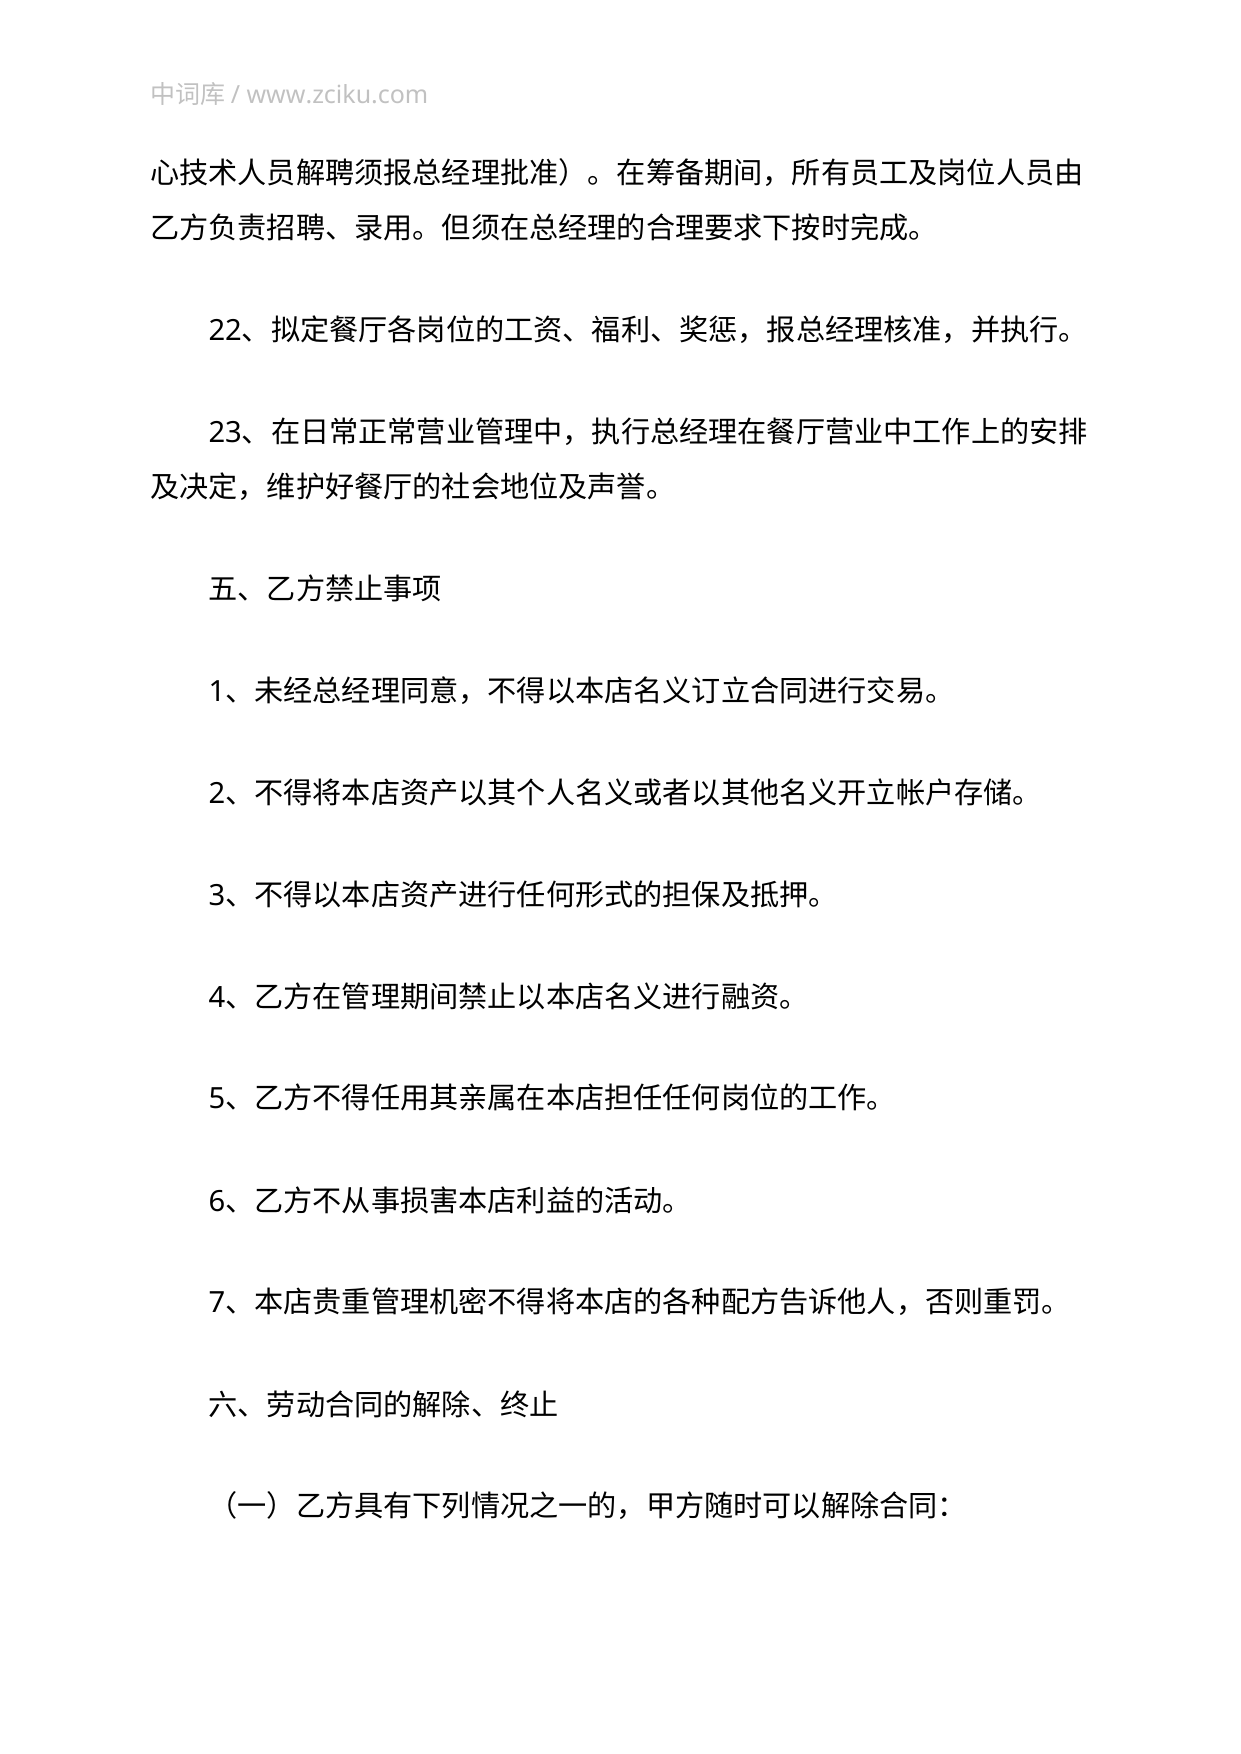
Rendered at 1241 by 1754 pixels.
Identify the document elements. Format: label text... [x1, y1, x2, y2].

text 22、拟定餐厅各岗位的工资、福利、奖惩，报总经理核准，并执行。 [150, 307, 1090, 349]
text 7、本店贵重管理机密不得将本店的各种配方告诉他人，否则重罚。 [150, 1279, 1090, 1321]
text 五、乙方禁止事项 [150, 565, 1090, 608]
text 2、不得将本店资产以其个人名义或者以其他名义开立帐户存储。 [150, 769, 1090, 812]
text 3、不得以本店资产进行任何形式的担保及抵押。 [150, 871, 1090, 913]
text 6、乙方不从事损害本店利益的活动。 [150, 1177, 1090, 1219]
text 4、乙方在管理期间禁止以本店名义进行融资。 [150, 973, 1090, 1016]
text 5、乙方不得任用其亲属在本店担任任何岗位的工作。 [150, 1075, 1090, 1117]
text 23、在日常正常营业管理中，执行总经理在餐厅营业中工作上的安排及决定，维护好餐厅的社会地位及声誉。 [150, 409, 1090, 506]
text 六、劳动合同的解除、终止 [150, 1381, 1090, 1423]
text （一）乙方具有下列情况之一的，甲方随时可以解除合同： [150, 1483, 1090, 1525]
text 1、未经总经理同意，不得以本店名义订立合同进行交易。 [150, 667, 1090, 709]
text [150, 150, 1090, 247]
